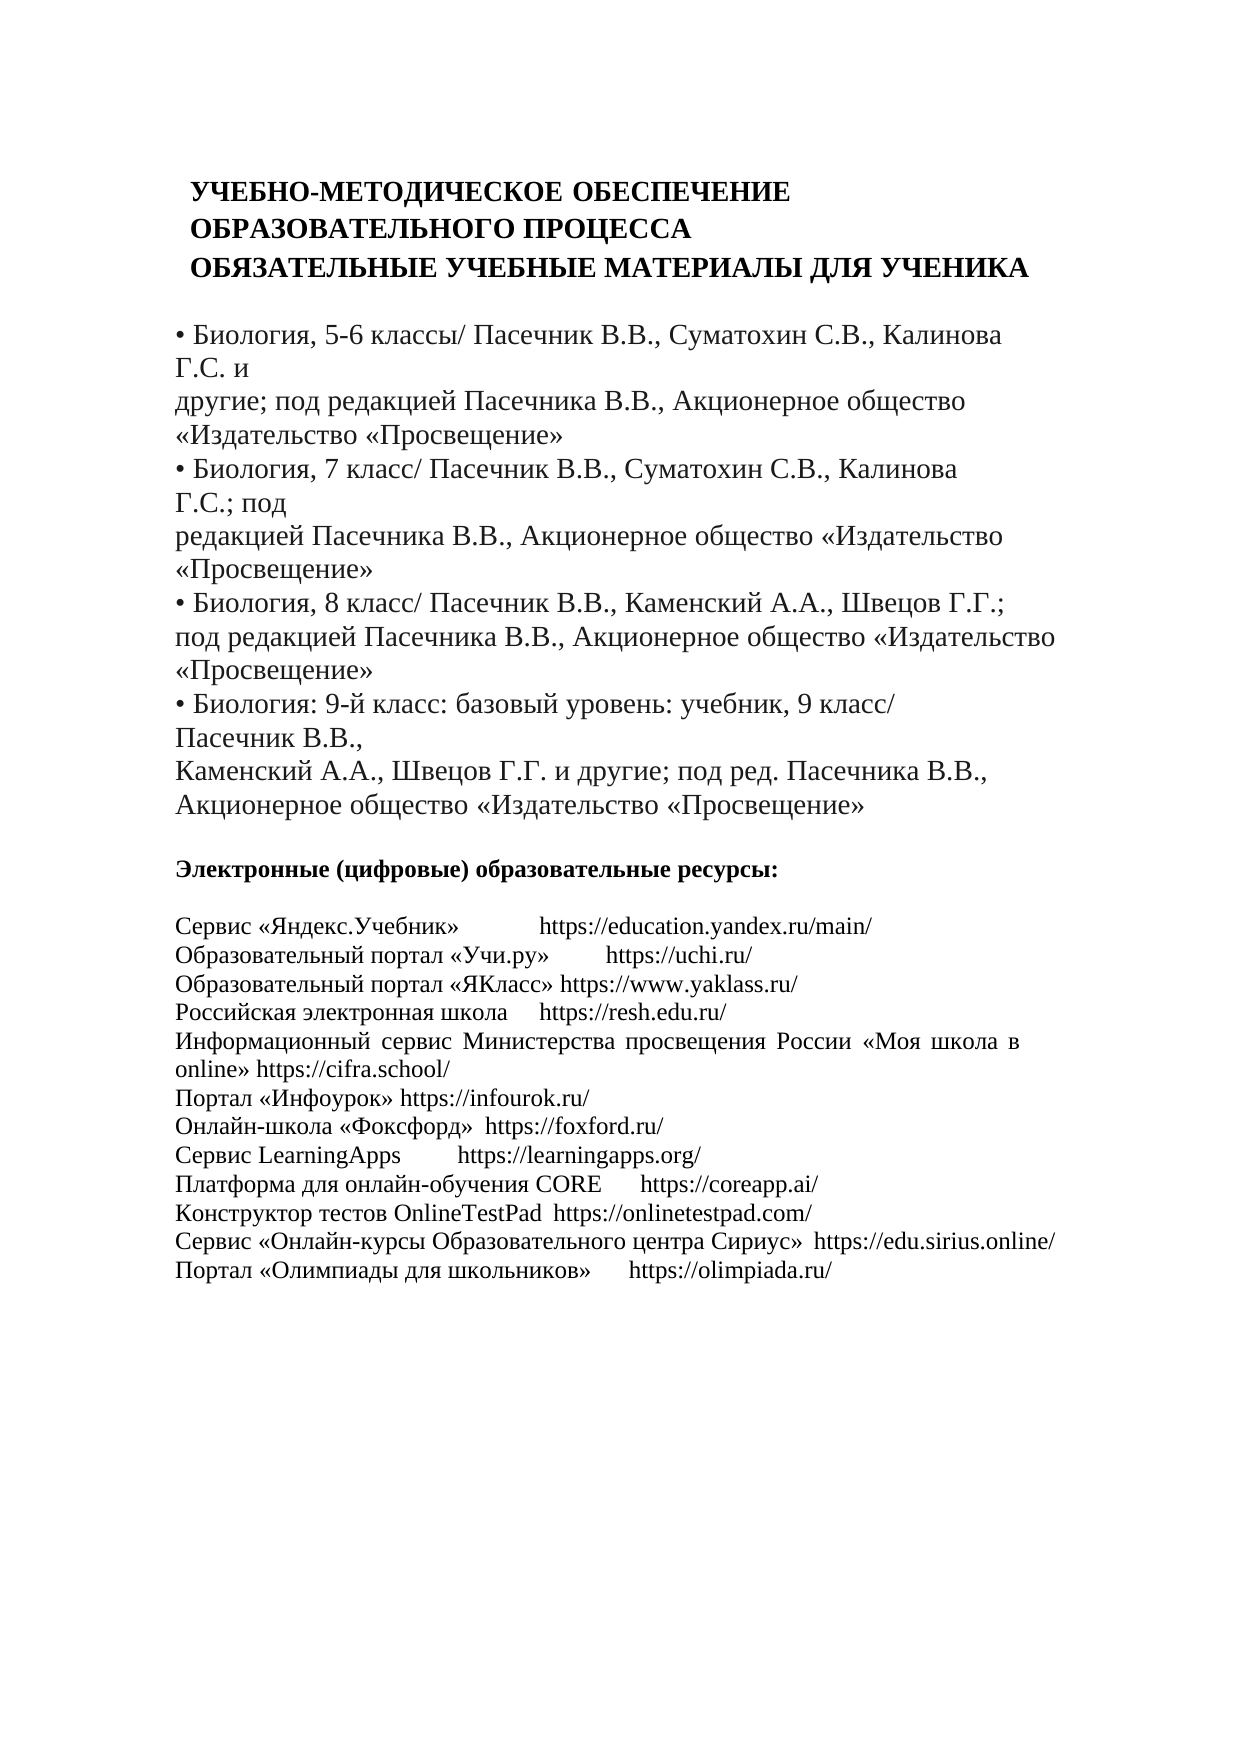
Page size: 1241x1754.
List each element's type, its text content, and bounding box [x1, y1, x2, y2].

list Биология, 7 класс/ Пасечник В.В., Суматохин С.В., Калинова Г.С.; под [175, 451, 1024, 518]
subtitle УЧЕБНО-МЕТОДИЧЕСКОЕ ОБЕСПЕЧЕНИЕ ОБРАЗОВАТЕЛЬНОГО ПРОЦЕССА [189, 174, 1076, 245]
text Портал «Инфоурок» https://infourok.ru/ Онлайн-школа «Фоксфорд» https://foxford.ru/ [175, 1083, 671, 1140]
text Сервис «Яндекс.Учебник» https://education.yandex.ru/main/ Образовательный портал «Учи.ру» https://uchi.ru/ Образовательный портал «ЯКласс» https://www.yaklass.ru/ Российская электронная школа https://resh.edu.ru/ [175, 911, 876, 1026]
text Сервис LearningApps https://learningapps.org/ Платформа для онлайн-обучения CORE https://coreapp.ai/ Конструктор тестов OnlineTestPad https://onlinetestpad.com/ [175, 1140, 819, 1226]
text «Просвещение» [175, 552, 1076, 585]
text Электронные (цифровые) образовательные ресурсы: [175, 854, 1076, 883]
text «Просвещение» [175, 653, 1076, 686]
text Информационный сервис Министерства просвещения России «Моя школа в online» https://cifra.school/ [175, 1027, 1076, 1083]
text редакцией Пасечника В.В., Акционерное общество «Издательство [175, 518, 1076, 552]
text ОБЯЗАТЕЛЬНЫЕ УЧЕБНЫЕ МАТЕРИАЛЫ ДЛЯ УЧЕНИКА [189, 251, 1076, 284]
text другие; под редакцией Пасечника В.В., Акционерное общество [175, 384, 1076, 418]
list Биология, 5-6 классы/ Пасечник В.В., Суматохин С.В., Калинова Г.С. и [175, 317, 1059, 384]
list Биология: 9-й класс: базовый уровень: учебник, 9 класс/ Пасечник В.В., [175, 686, 1021, 753]
list Биология, 8 класс/ Пасечник В.В., Каменский А.А., Швецов Г.Г.; под редакцией Пасечника В.В., Акционерное общество «Издательство [175, 585, 1056, 652]
text Каменский А.А., Швецов Г.Г. и другие; под ред. Пасечника В.В., Акционерное общество «Издательство «Просвещение» [175, 753, 1076, 820]
text «Издательство «Просвещение» [175, 418, 1076, 451]
text Сервис «Онлайн-курсы Образовательного центра Сириус» https://edu.sirius.online/ Портал «Олимпиады для школьников» https://olimpiada.ru/ [175, 1226, 1062, 1284]
